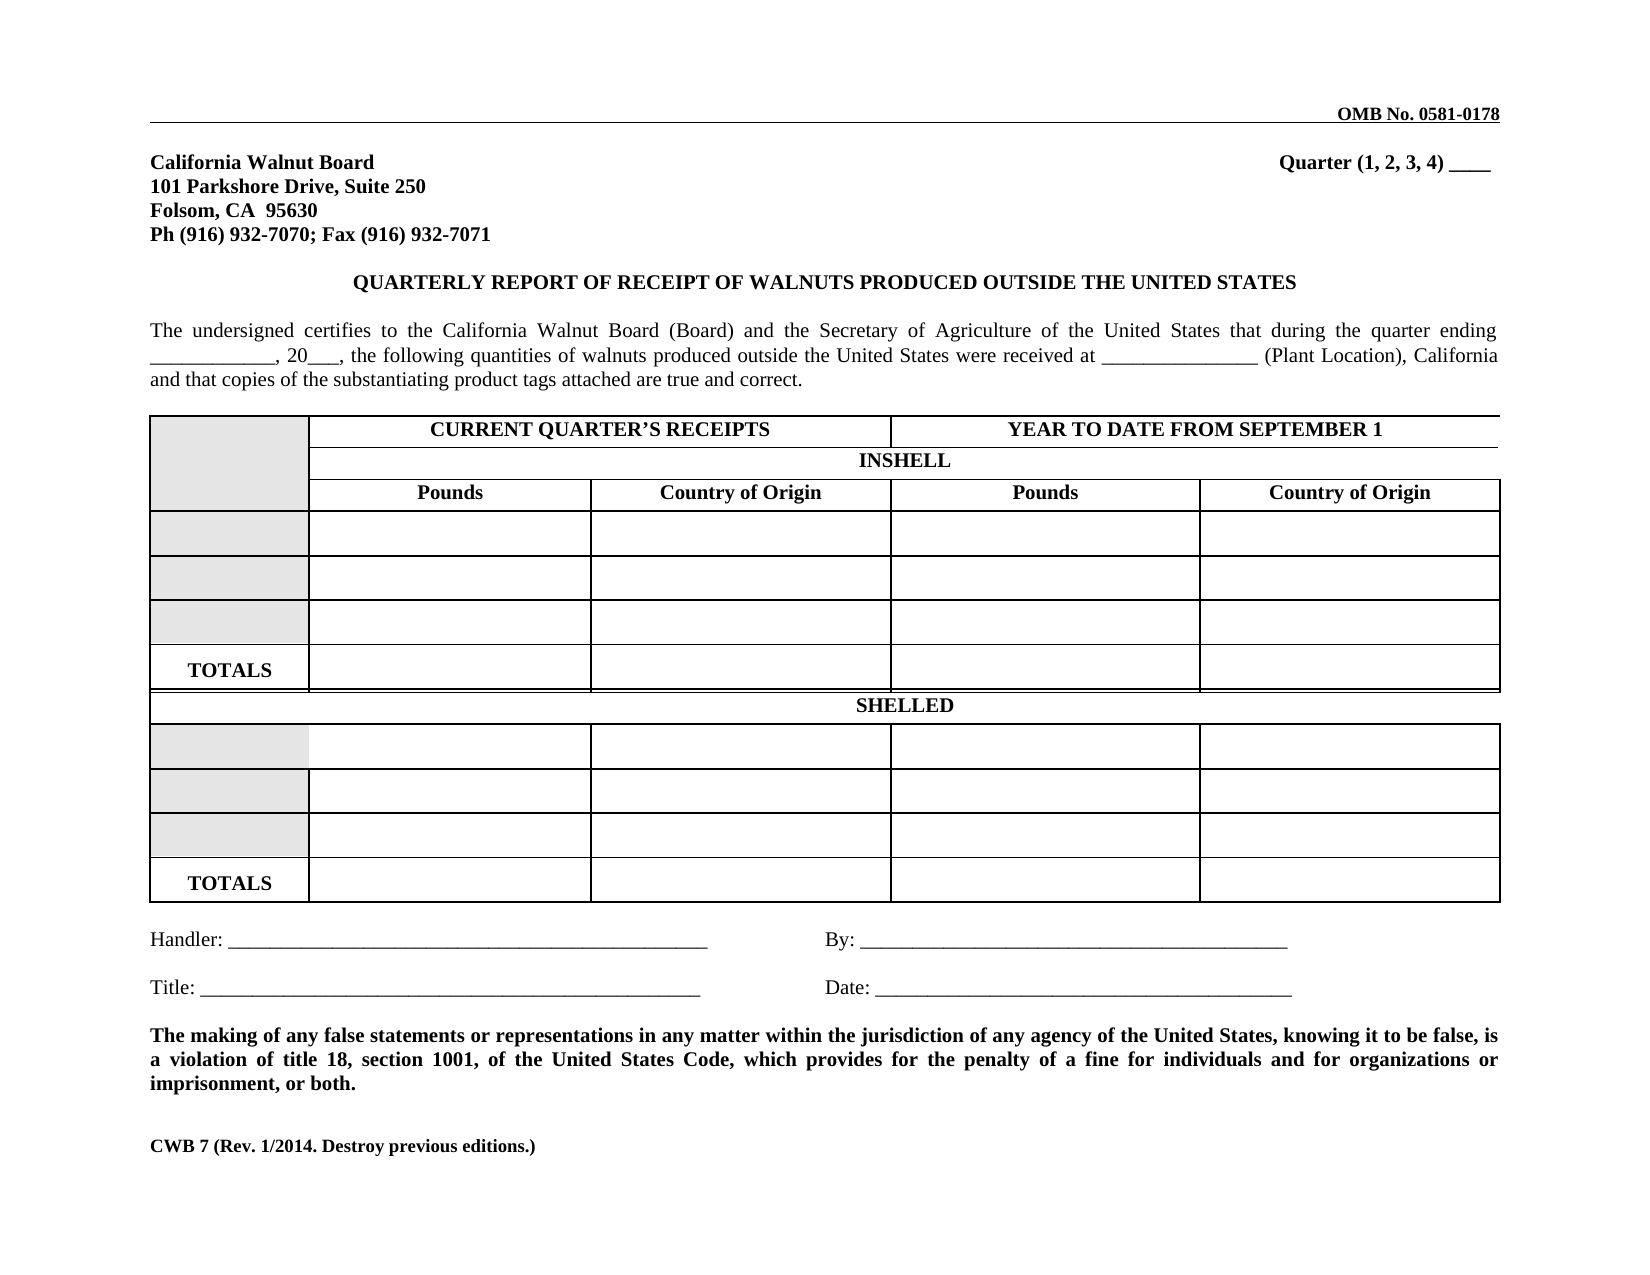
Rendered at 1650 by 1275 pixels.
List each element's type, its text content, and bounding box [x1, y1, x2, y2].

table_cell INSHELL [310, 447, 1500, 478]
table_cell [892, 512, 1199, 555]
table_cell [1201, 601, 1499, 643]
text Handler: ______________________________________________ By: _________________________________________ [150, 927, 1500, 951]
table_cell [892, 725, 1199, 768]
table_cell [1201, 512, 1499, 555]
table_cell [1201, 814, 1499, 856]
table_cell Pounds [310, 480, 590, 510]
table_cell [310, 557, 590, 599]
text 101 Parkshore Drive, Suite 250 [150, 174, 1500, 198]
table_cell [592, 814, 890, 856]
table_cell [310, 814, 590, 856]
table_cell [151, 512, 308, 555]
table_cell [892, 858, 1199, 901]
text Folsom, CA 95630 [150, 198, 1500, 222]
table_cell [592, 645, 890, 688]
table_cell [892, 645, 1199, 688]
table_cell [151, 557, 308, 599]
table_cell [1201, 858, 1499, 901]
text California Walnut Board Quarter (1, 2, 3, 4) ____ [150, 150, 1500, 174]
table_cell [592, 770, 890, 812]
table_header YEAR TO DATE FROM SEPTEMBER 1 [892, 417, 1500, 447]
table_cell [892, 557, 1199, 599]
table_cell [310, 645, 590, 688]
text QUARTERLY REPORT OF RECEIPT OF WALNUTS PRODUCED OUTSIDE THE UNITED STATES [150, 270, 1500, 294]
table_cell [310, 601, 590, 643]
table_cell SHELLED [310, 693, 1500, 723]
table_cell Pounds [892, 480, 1199, 510]
table_cell [310, 858, 590, 901]
table_cell [151, 770, 308, 812]
text The making of any false statements or representations in any matter within the jurisdiction of any agency of the United States, knowing it to be false, is a violation of title 18, section 1001, of the United States Code, which provides for the penalty of a fine for individuals and for organizations or imprisonment, or both. [150, 1023, 1500, 1095]
text Title: ________________________________________________ Date: ________________________________________ [150, 975, 1500, 999]
table_cell [1201, 645, 1499, 688]
table_cell [592, 512, 890, 555]
table_cell [892, 814, 1199, 856]
text The undersigned certifies to the California Walnut Board (Board) and the Secretary of Agriculture of the United States that during the quarter ending ____________, 20___, the following quantities of walnuts produced outside the United States were received at _______________ (Plant Location), California and that copies of the substantiating product tags attached are true and correct. [150, 318, 1500, 391]
table_header [151, 417, 308, 510]
table_cell [151, 693, 310, 723]
table_header CURRENT QUARTER’S RECEIPTS [310, 417, 890, 447]
table_cell [1201, 725, 1499, 768]
table_cell [310, 770, 590, 812]
table_cell TOTALS [151, 858, 308, 901]
table_cell Country of Origin [1201, 480, 1499, 510]
table_cell [151, 601, 308, 643]
table_cell [1201, 770, 1499, 812]
table_cell [151, 725, 309, 768]
table_cell [310, 512, 590, 555]
table_cell [892, 601, 1199, 643]
table_cell [892, 770, 1199, 812]
text Ph (916) 932-7070; Fax (916) 932-7071 [150, 222, 1500, 246]
table_cell [592, 601, 890, 643]
table_cell [151, 814, 308, 856]
table_cell TOTALS [151, 645, 308, 688]
table_cell [592, 557, 890, 599]
table_cell Country of Origin [592, 480, 890, 510]
table_cell [592, 858, 890, 901]
table_cell [1201, 557, 1499, 599]
table_cell [592, 725, 890, 768]
table_cell [309, 725, 590, 768]
